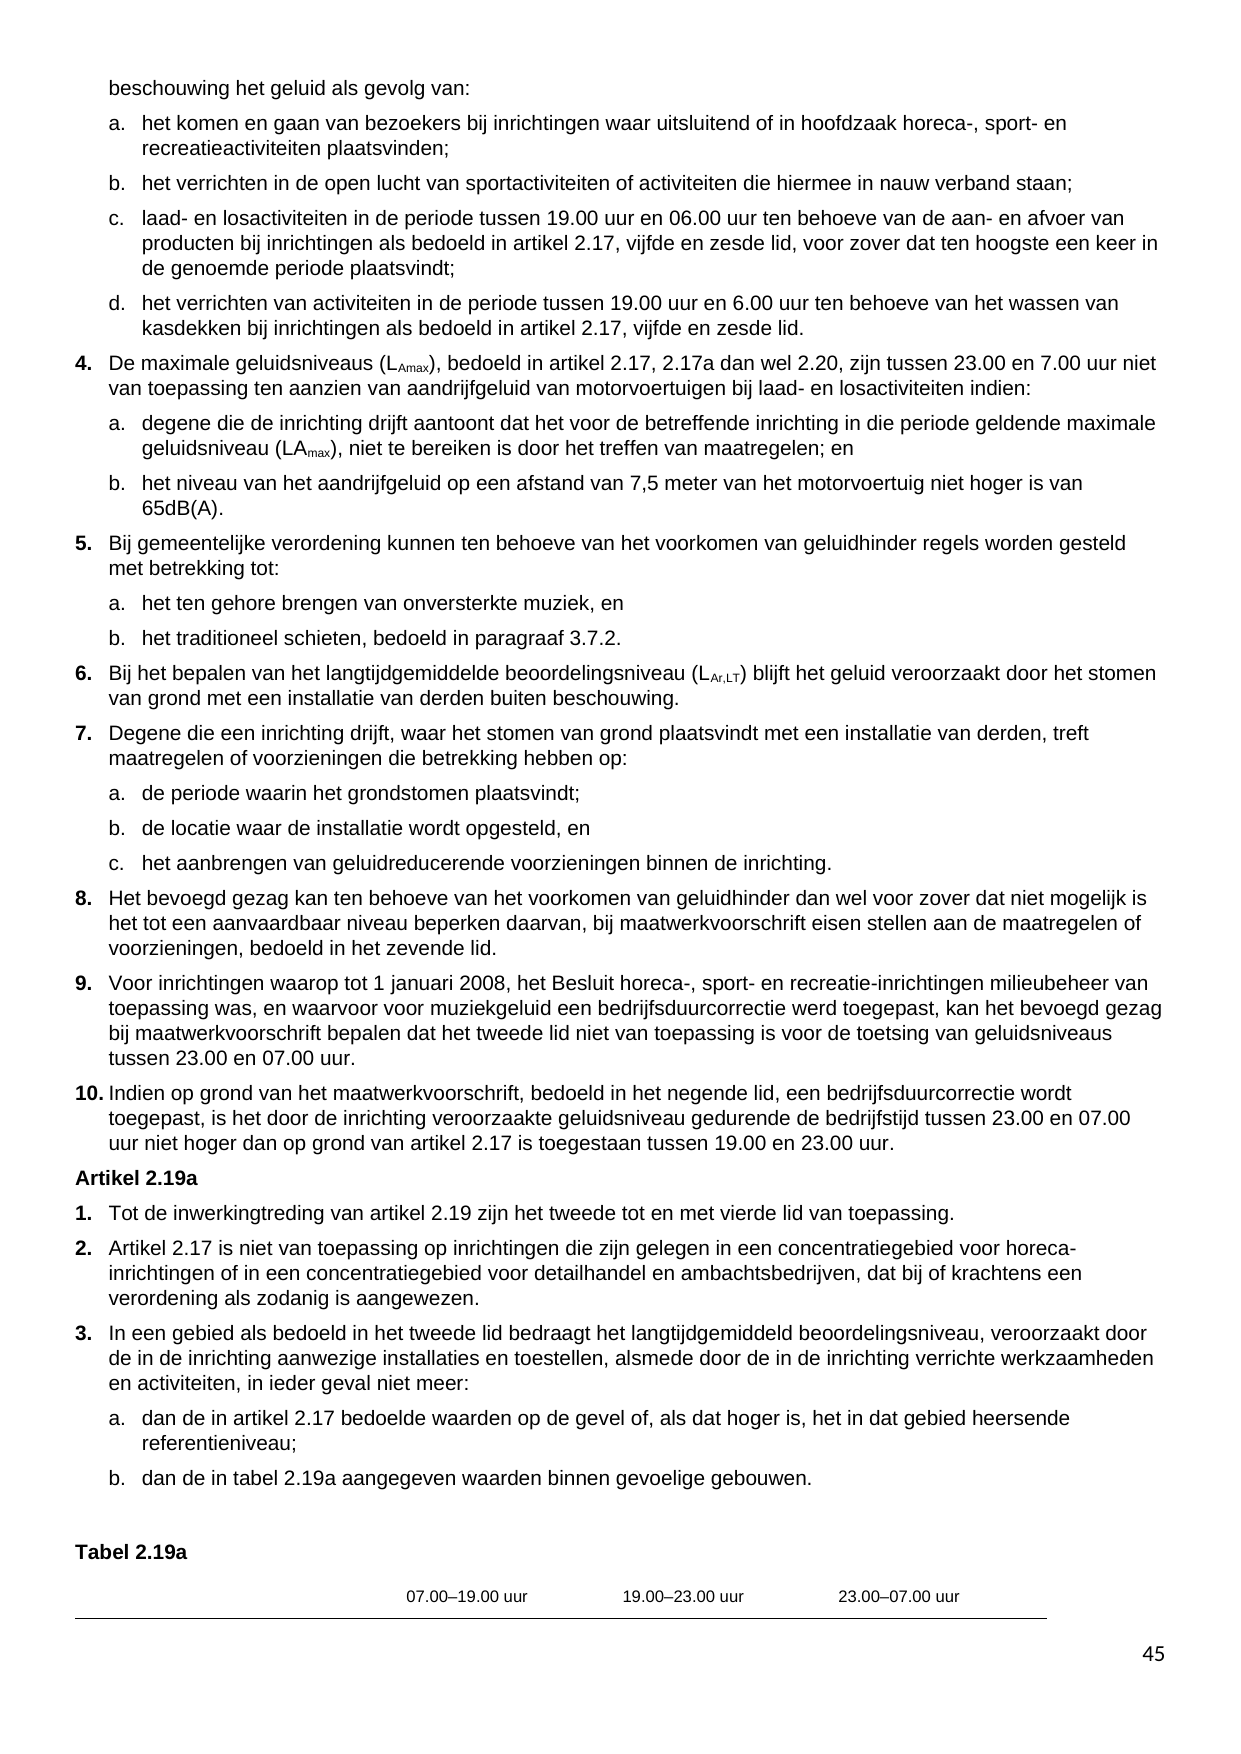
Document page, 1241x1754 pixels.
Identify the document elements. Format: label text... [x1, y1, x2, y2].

text 2. Artikel 2.17 is niet van toepassing op inrichtingen die zijn gelegen in een concentratiegebied voor horeca-inrichtingen of in een concentratiegebied voor detailhandel en ambachtsbedrijven, dat bij of krachtens een verordening als zodanig is aangewezen. [75, 1235, 1165, 1310]
text 6. Bij het bepalen van het langtijdgemiddelde beoordelingsniveau (LAr,LT) blijft het geluid veroorzaakt door het stomen van grond met een installatie van derden buiten beschouwing. [75, 660, 1165, 710]
text 5. Bij gemeentelijke verordening kunnen ten behoeve van het voorkomen van geluidhinder regels worden gesteld met betrekking tot: [75, 530, 1165, 580]
text c. het aanbrengen van geluidreducerende voorzieningen binnen de inrichting. [108, 850, 1165, 875]
text 9. Voor inrichtingen waarop tot 1 januari 2008, het Besluit horeca-, sport- en recreatie-inrichtingen milieubeheer van toepassing was, en waarvoor voor muziekgeluid een bedrijfsduurcorrectie werd toegepast, kan het bevoegd gezag bij maatwerkvoorschrift bepalen dat het tweede lid niet van toepassing is voor de toetsing van geluidsniveaus tussen 23.00 en 07.00 uur. [75, 970, 1165, 1070]
text d. het verrichten van activiteiten in de periode tussen 19.00 uur en 6.00 uur ten behoeve van het wassen van kasdekken bij inrichtingen als bedoeld in artikel 2.17, vijfde en zesde lid. [108, 290, 1165, 340]
text c. laad- en losactiviteiten in de periode tussen 19.00 uur en 06.00 uur ten behoeve van de aan- en afvoer van producten bij inrichtingen als bedoeld in artikel 2.17, vijfde en zesde lid, voor zover dat ten hoogste een keer in de genoemde periode plaatsvindt; [108, 205, 1165, 280]
text 8. Het bevoegd gezag kan ten behoeve van het voorkomen van geluidhinder dan wel voor zover dat niet mogelijk is het tot een aanvaardbaar niveau beperken daarvan, bij maatwerkvoorschrift eisen stellen aan de maatregelen of voorzieningen, bedoeld in het zevende lid. [75, 885, 1165, 960]
text 4. De maximale geluidsniveaus (LAmax), bedoeld in artikel 2.17, 2.17a dan wel 2.20, zijn tussen 23.00 en 7.00 uur niet van toepassing ten aanzien van aandrijfgeluid van motorvoertuigen bij laad- en losactiviteiten indien: [75, 350, 1165, 400]
text b. dan de in tabel 2.19a aangegeven waarden binnen gevoelige gebouwen. [108, 1465, 1165, 1490]
text 1. Tot de inwerkingtreding van artikel 2.19 zijn het tweede tot en met vierde lid van toepassing. [75, 1200, 1165, 1225]
text a. dan de in artikel 2.17 bedoelde waarden op de gevel of, als dat hoger is, het in dat gebied heersende referentieniveau; [108, 1405, 1165, 1455]
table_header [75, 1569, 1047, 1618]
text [75, 75, 1165, 100]
text Artikel 2.19a [75, 1165, 1165, 1190]
text 3. In een gebied als bedoeld in het tweede lid bedraagt het langtijdgemiddeld beoordelingsniveau, veroorzaakt door de in de inrichting aanwezige installaties en toestellen, alsmede door de in de inrichting verrichte werkzaamheden en activiteiten, in ieder geval niet meer: [75, 1320, 1165, 1395]
text b. het verrichten in de open lucht van sportactiviteiten of activiteiten die hiermee in nauw verband staan; [108, 170, 1165, 195]
text a. de periode waarin het grondstomen plaatsvindt; [108, 780, 1165, 805]
text a. het komen en gaan van bezoekers bij inrichtingen waar uitsluitend of in hoofdzaak horeca-, sport- en recreatieactiviteiten plaatsvinden; [108, 110, 1165, 160]
text b. de locatie waar de installatie wordt opgesteld, en [108, 815, 1165, 840]
text b. het niveau van het aandrijfgeluid op een afstand van 7,5 meter van het motorvoertuig niet hoger is van 65dB(A). [108, 470, 1165, 520]
text a. het ten gehore brengen van onversterkte muziek, en [108, 590, 1165, 615]
text Tabel 2.19a [75, 1539, 1165, 1564]
text a. degene die de inrichting drijft aantoont dat het voor de betreffende inrichting in die periode geldende maximale geluidsniveau (LAmax), niet te bereiken is door het treffen van maatregelen; en [108, 410, 1165, 460]
text 7. Degene die een inrichting drijft, waar het stomen van grond plaatsvindt met een installatie van derden, treft maatregelen of voorzieningen die betrekking hebben op: [75, 720, 1165, 770]
text b. het traditioneel schieten, bedoeld in paragraaf 3.7.2. [108, 625, 1165, 650]
text 10. Indien op grond van het maatwerkvoorschrift, bedoeld in het negende lid, een bedrijfsduurcorrectie wordt toegepast, is het door de inrichting veroorzaakte geluidsniveau gedurende de bedrijfstijd tussen 23.00 en 07.00 uur niet hoger dan op grond van artikel 2.17 is toegestaan tussen 19.00 en 23.00 uur. [75, 1080, 1165, 1155]
